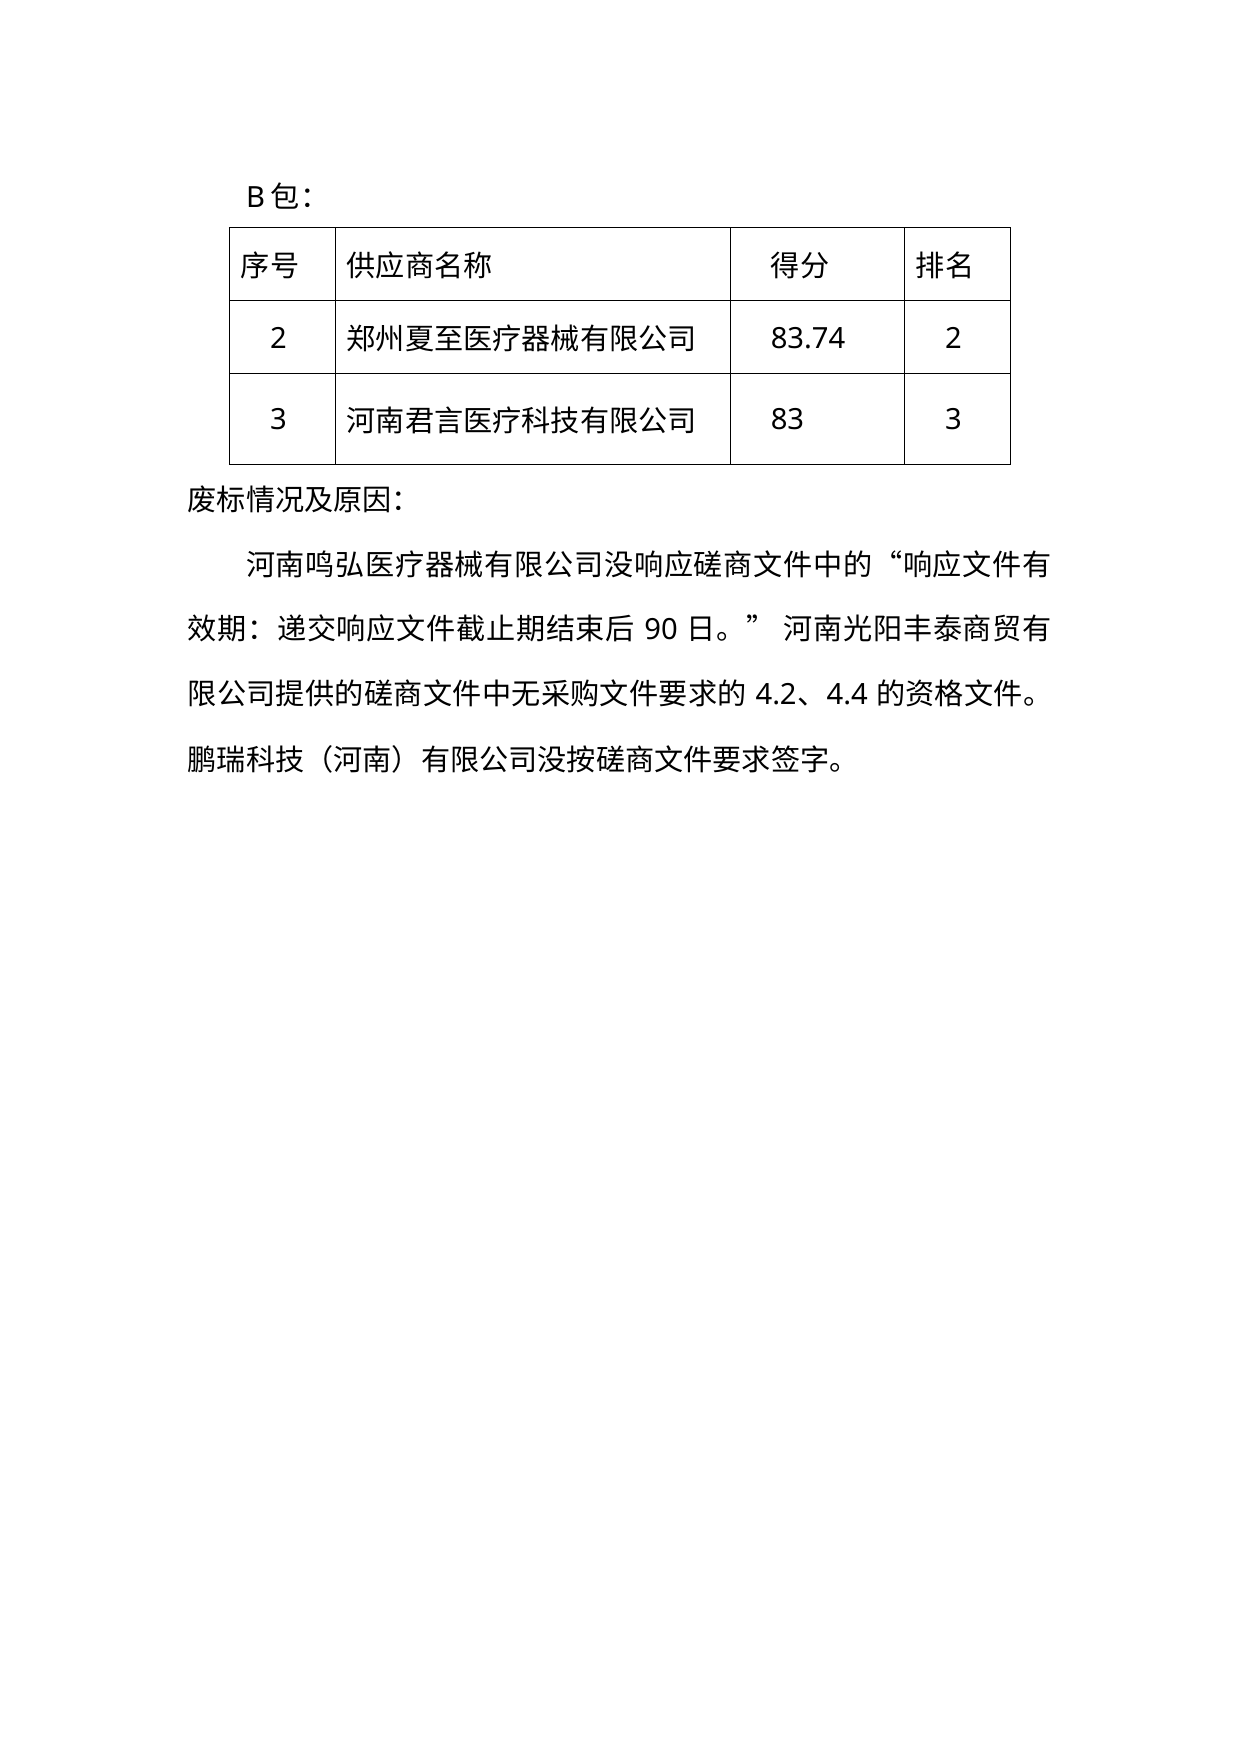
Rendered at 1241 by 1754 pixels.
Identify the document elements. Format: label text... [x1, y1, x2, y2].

table_cell 3 [230, 374, 335, 464]
table_cell 83.74 [731, 301, 904, 372]
text B包： [187, 162, 1053, 227]
table_header 排名 [905, 228, 1010, 300]
table_cell 83 [731, 374, 904, 464]
text 废标情况及原因： [187, 465, 1053, 530]
table_cell 2 [230, 301, 335, 372]
table_header 供应商名称 [336, 228, 730, 300]
table_cell 3 [905, 374, 1010, 464]
text 河南鸣弘医疗器械有限公司没响应磋商文件中的“响应文件有效期：递交响应文件截止期结束后 90 日。” 河南光阳丰泰商贸有限公司提供的磋商文件中无采购文件要求的 4.2、4.4 的资格文件。鹏瑞科技（河南）有限公司没按磋商文件要求签字。 [187, 530, 1053, 790]
table_header 得分 [731, 228, 904, 300]
table_cell 郑州夏至医疗器械有限公司 [336, 301, 730, 372]
table_cell 2 [905, 301, 1010, 372]
table_cell 河南君言医疗科技有限公司 [336, 374, 730, 464]
table_header 序号 [230, 228, 335, 300]
